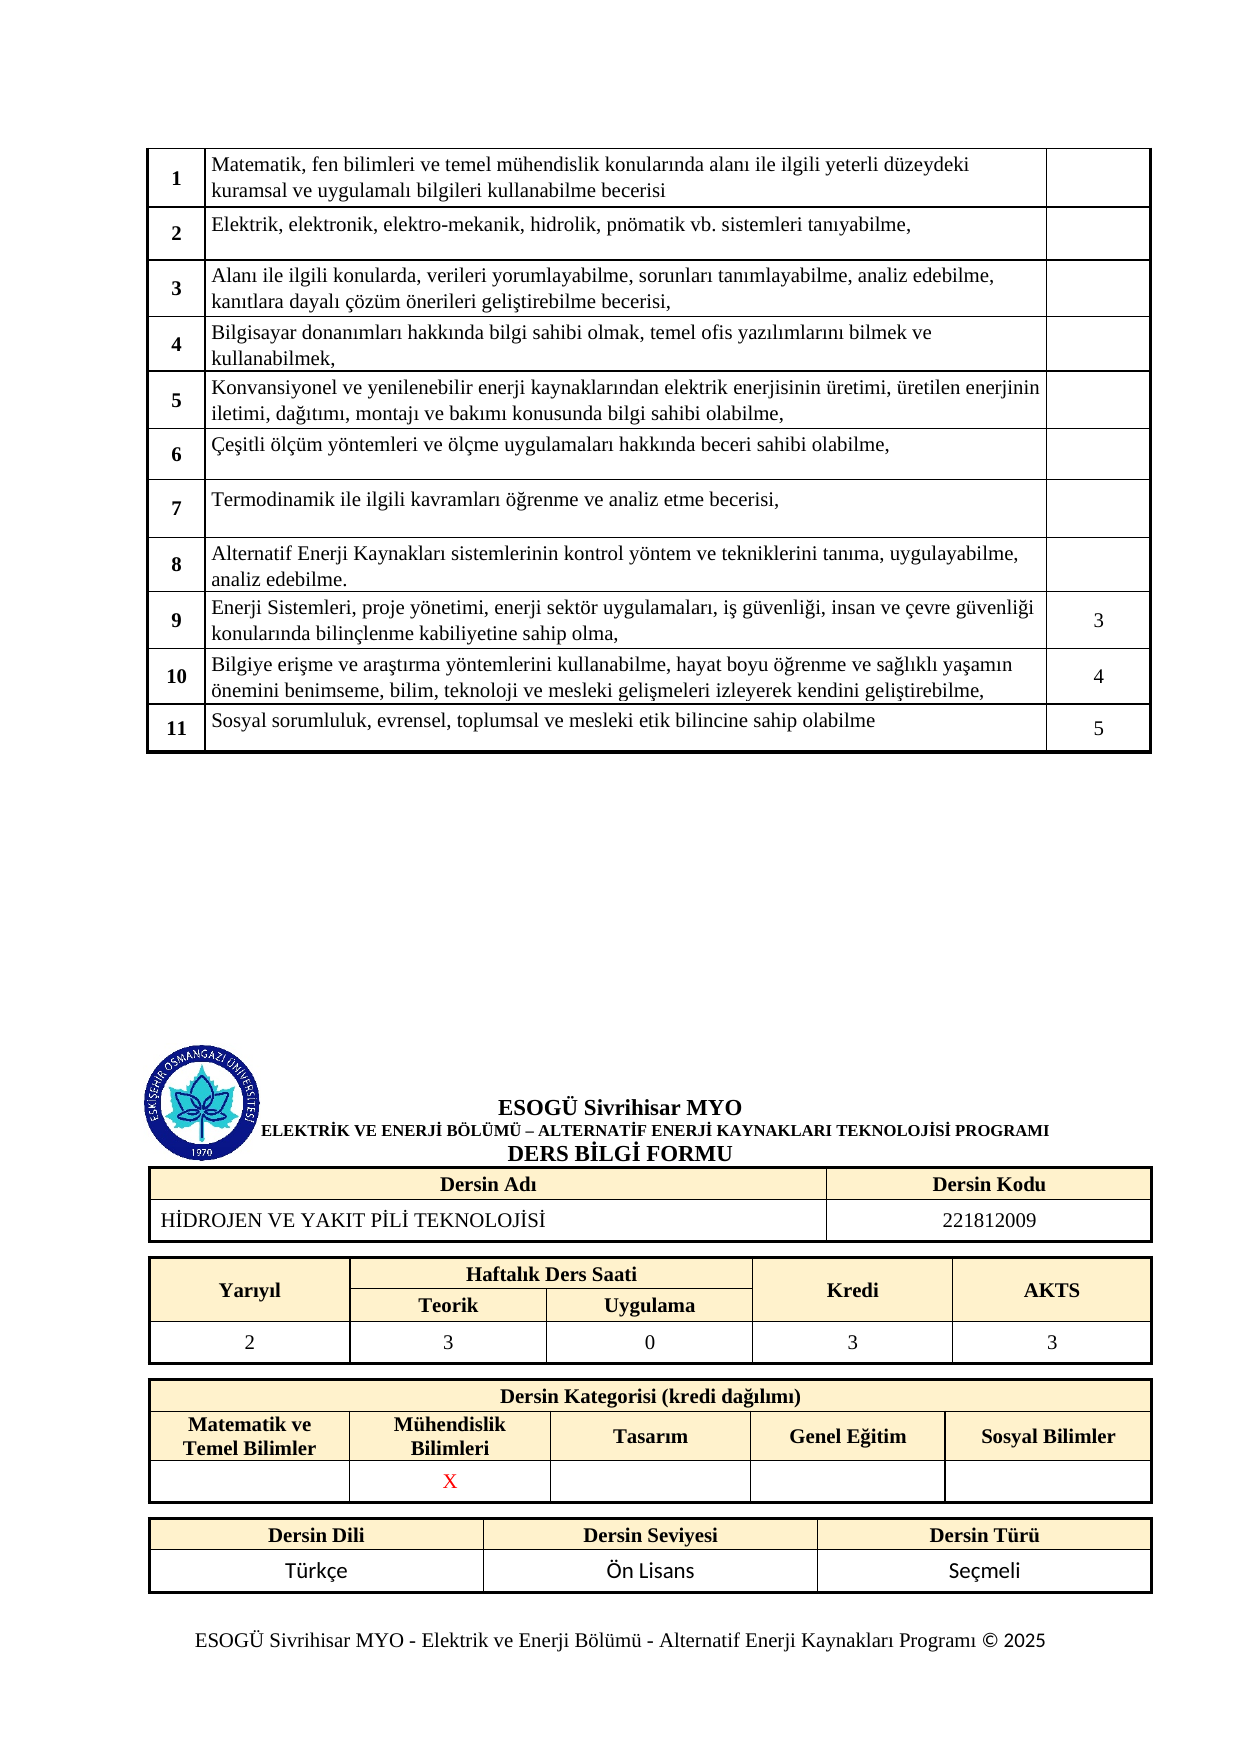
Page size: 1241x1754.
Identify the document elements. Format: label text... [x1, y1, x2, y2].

text ELEKTRİK VE ENERJİ BÖLÜMÜ – ALTERNATİF ENERJİ KAYNAKLARI TEKNOLOJİSİ PROGRAMI [261, 1121, 1093, 1140]
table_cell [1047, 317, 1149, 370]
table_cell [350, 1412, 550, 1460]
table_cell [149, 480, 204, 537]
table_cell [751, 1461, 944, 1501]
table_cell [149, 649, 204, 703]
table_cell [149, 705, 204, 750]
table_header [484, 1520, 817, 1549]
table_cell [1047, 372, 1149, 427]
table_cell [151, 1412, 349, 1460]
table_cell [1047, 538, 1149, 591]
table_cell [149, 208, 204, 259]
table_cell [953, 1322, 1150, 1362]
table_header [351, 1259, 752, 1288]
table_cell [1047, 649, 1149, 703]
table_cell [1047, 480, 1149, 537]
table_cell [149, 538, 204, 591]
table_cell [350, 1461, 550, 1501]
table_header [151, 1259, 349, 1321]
picture [142, 1043, 261, 1162]
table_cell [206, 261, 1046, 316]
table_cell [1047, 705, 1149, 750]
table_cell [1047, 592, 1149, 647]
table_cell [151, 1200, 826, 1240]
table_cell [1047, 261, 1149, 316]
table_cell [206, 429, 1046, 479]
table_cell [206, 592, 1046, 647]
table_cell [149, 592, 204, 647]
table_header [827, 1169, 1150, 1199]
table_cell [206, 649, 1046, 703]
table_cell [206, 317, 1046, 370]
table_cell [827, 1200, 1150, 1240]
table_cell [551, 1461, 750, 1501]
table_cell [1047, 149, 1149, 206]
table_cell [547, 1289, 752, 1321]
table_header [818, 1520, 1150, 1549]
text DERS BİLGİ FORMU [148, 1140, 1093, 1166]
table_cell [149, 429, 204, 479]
text ESOGÜ Sivrihisar MYO [261, 1094, 1093, 1121]
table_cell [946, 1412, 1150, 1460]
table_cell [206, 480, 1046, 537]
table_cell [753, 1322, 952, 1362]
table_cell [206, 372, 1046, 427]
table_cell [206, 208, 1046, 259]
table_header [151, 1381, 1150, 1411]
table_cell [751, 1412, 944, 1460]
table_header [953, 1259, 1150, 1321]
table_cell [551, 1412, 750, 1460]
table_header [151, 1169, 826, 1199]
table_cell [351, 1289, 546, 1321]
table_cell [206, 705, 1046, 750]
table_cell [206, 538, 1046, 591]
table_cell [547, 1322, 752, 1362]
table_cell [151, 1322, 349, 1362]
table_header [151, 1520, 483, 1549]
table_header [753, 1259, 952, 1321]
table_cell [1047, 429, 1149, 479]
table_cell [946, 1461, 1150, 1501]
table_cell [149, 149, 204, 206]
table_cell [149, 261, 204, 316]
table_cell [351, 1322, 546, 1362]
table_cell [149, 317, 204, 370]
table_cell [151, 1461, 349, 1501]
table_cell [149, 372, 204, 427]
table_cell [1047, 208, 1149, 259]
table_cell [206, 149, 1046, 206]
